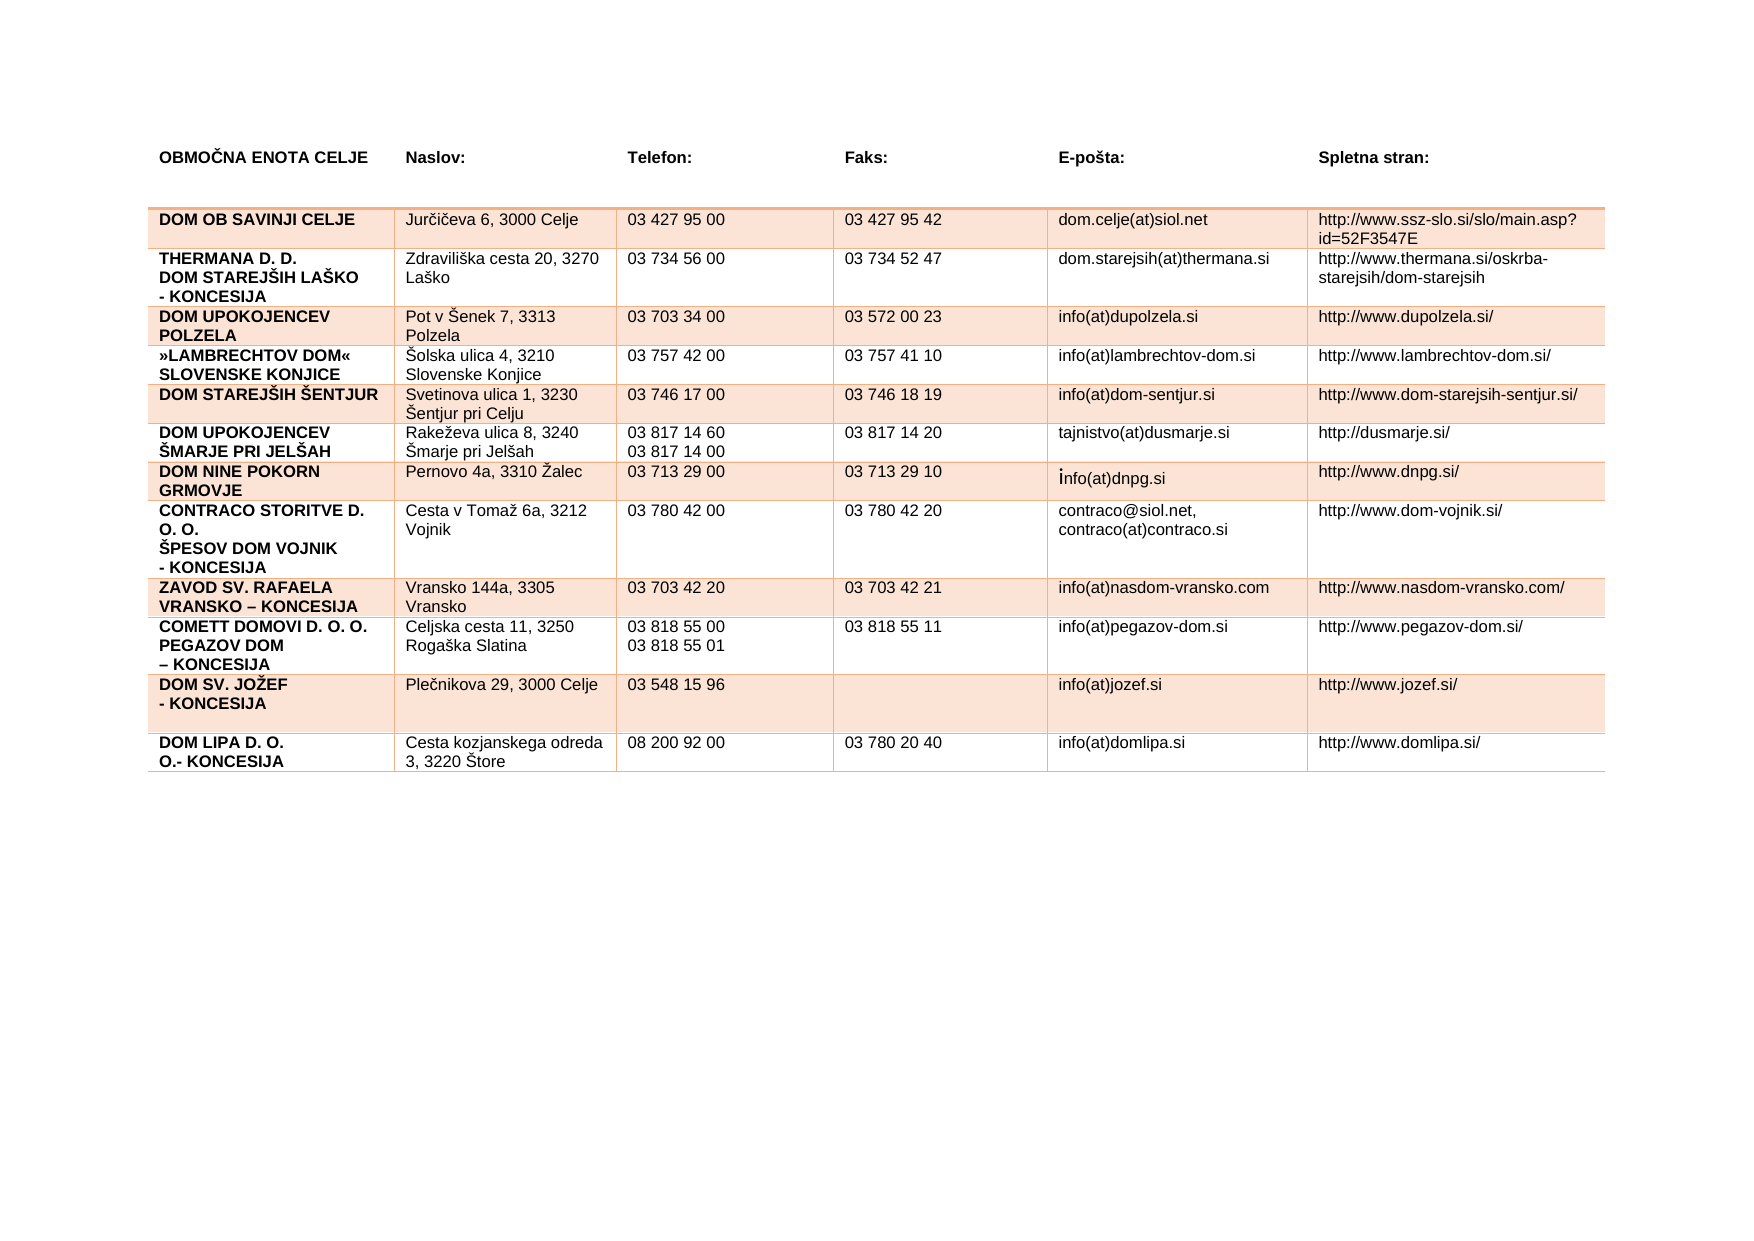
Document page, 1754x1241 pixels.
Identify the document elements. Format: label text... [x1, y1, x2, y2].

table_cell 03 780 42 00 [617, 501, 833, 577]
table_cell Plečnikova 29, 3000 Celje [395, 675, 616, 732]
table_cell DOM NINE POKORN GRMOVJE [148, 463, 394, 500]
table_header Telefon: [616, 148, 833, 207]
table_cell 03 703 34 00 [617, 307, 833, 345]
table_cell 03 703 42 21 [834, 579, 1047, 616]
table_cell 03 572 00 23 [834, 307, 1047, 345]
table_cell Celjska cesta 11, 3250 Rogaška Slatina [395, 618, 616, 674]
table_cell info(at)lambrechtov-dom.si [1048, 346, 1307, 384]
table_cell http://www.lambrechtov-dom.si/ [1308, 346, 1605, 384]
table_cell info(at)dupolzela.si [1048, 307, 1307, 345]
table_cell 03 734 52 47 [834, 249, 1047, 306]
table_cell DOM OB SAVINJI CELJE [148, 210, 394, 248]
table_cell dom.celje(at)siol.net [1048, 210, 1307, 248]
table_cell 03 757 42 00 [617, 346, 833, 384]
table_cell 03 817 14 60 03 817 14 00 [617, 424, 833, 461]
table_cell http://www.dom-starejsih-sentjur.si/ [1308, 385, 1605, 423]
table_cell http://www.pegazov-dom.si/ [1308, 618, 1605, 674]
table_cell 03 713 29 00 [617, 463, 833, 500]
table_cell dom.starejsih(at)thermana.si [1048, 249, 1307, 306]
table_cell COMETT DOMOVI D. O. O. PEGAZOV DOM – KONCESIJA [148, 618, 394, 674]
table_cell http://www.nasdom-vransko.com/ [1308, 579, 1605, 616]
table_cell 03 427 95 00 [617, 210, 833, 248]
table_cell 03 817 14 20 [834, 424, 1047, 461]
table_cell http://www.dnpg.si/ [1308, 463, 1605, 500]
table_cell Zdraviliška cesta 20, 3270 Laško [395, 249, 616, 306]
table_cell DOM STAREJŠIH ŠENTJUR [148, 385, 394, 423]
table_cell info(at)pegazov-dom.si [1048, 618, 1307, 674]
table_cell 03 780 20 40 [834, 734, 1047, 771]
table_cell 03 427 95 42 [834, 210, 1047, 248]
table_header E-pošta: [1047, 148, 1307, 207]
table_cell DOM LIPA D. O. O.- KONCESIJA [148, 734, 394, 771]
table_cell http://www.dupolzela.si/ [1308, 307, 1605, 345]
table_cell Pot v Šenek 7, 3313 Polzela [395, 307, 616, 345]
table_cell Pernovo 4a, 3310 Žalec [395, 463, 616, 500]
table_cell CONTRACO STORITVE D. O. O. ŠPESOV DOM VOJNIK - KONCESIJA [148, 501, 394, 577]
table_cell 03 780 42 20 [834, 501, 1047, 577]
table_cell Cesta kozjanskega odreda 3, 3220 Štore [395, 734, 616, 771]
table_cell http://www.domlipa.si/ [1308, 734, 1605, 771]
table_cell Svetinova ulica 1, 3230 Šentjur pri Celju [395, 385, 616, 423]
table_cell Vransko 144a, 3305 Vransko [395, 579, 616, 616]
table_cell DOM UPOKOJENCEV ŠMARJE PRI JELŠAH [148, 424, 394, 461]
table_cell http://www.dom-vojnik.si/ [1308, 501, 1605, 577]
table_cell 03 818 55 00 03 818 55 01 [617, 618, 833, 674]
table_cell 03 734 56 00 [617, 249, 833, 306]
table_cell Rakeževa ulica 8, 3240 Šmarje pri Jelšah [395, 424, 616, 461]
table_cell [834, 675, 1047, 732]
table_cell 03 548 15 96 [617, 675, 833, 732]
table_cell 03 757 41 10 [834, 346, 1047, 384]
table_cell http://www.jozef.si/ [1308, 675, 1605, 732]
table_cell 03 713 29 10 [834, 463, 1047, 500]
table_cell info(at)jozef.si [1048, 675, 1307, 732]
table_cell info(at)dnpg.si [1048, 463, 1307, 500]
table_cell »LAMBRECHTOV DOM« SLOVENSKE KONJICE [148, 346, 394, 384]
table_cell DOM SV. JOŽEF - KONCESIJA [148, 675, 394, 732]
table_cell 03 746 17 00 [617, 385, 833, 423]
table_cell THERMANA D. D. DOM STAREJŠIH LAŠKO - KONCESIJA [148, 249, 394, 306]
table_cell http://dusmarje.si/ [1308, 424, 1605, 461]
table_cell info(at)domlipa.si [1048, 734, 1307, 771]
table_cell info(at)nasdom-vransko.com [1048, 579, 1307, 616]
table_cell 08 200 92 00 [617, 734, 833, 771]
table_cell http://www.thermana.si/oskrba-starejsih/dom-starejsih [1308, 249, 1605, 306]
table_cell Jurčičeva 6, 3000 Celje [395, 210, 616, 248]
table_cell info(at)dom-sentjur.si [1048, 385, 1307, 423]
table_cell 03 818 55 11 [834, 618, 1047, 674]
table_cell Šolska ulica 4, 3210 Slovenske Konjice [395, 346, 616, 384]
table_header Naslov: [394, 148, 616, 207]
table_cell 03 703 42 20 [617, 579, 833, 616]
table_cell DOM UPOKOJENCEV POLZELA [148, 307, 394, 345]
table_header Spletna stran: [1307, 148, 1605, 207]
table_cell ZAVOD SV. RAFAELA VRANSKO – KONCESIJA [148, 579, 394, 616]
table_header OBMOČNA ENOTA CELJE [148, 148, 394, 207]
table_cell contraco@siol.net, contraco(at)contraco.si [1048, 501, 1307, 577]
table_cell Cesta v Tomaž 6a, 3212 Vojnik [395, 501, 616, 577]
table_cell 03 746 18 19 [834, 385, 1047, 423]
table_header Faks: [833, 148, 1047, 207]
table_cell tajnistvo(at)dusmarje.si [1048, 424, 1307, 461]
table_cell http://www.ssz-slo.si/slo/main.asp?id=52F3547E [1308, 210, 1605, 248]
